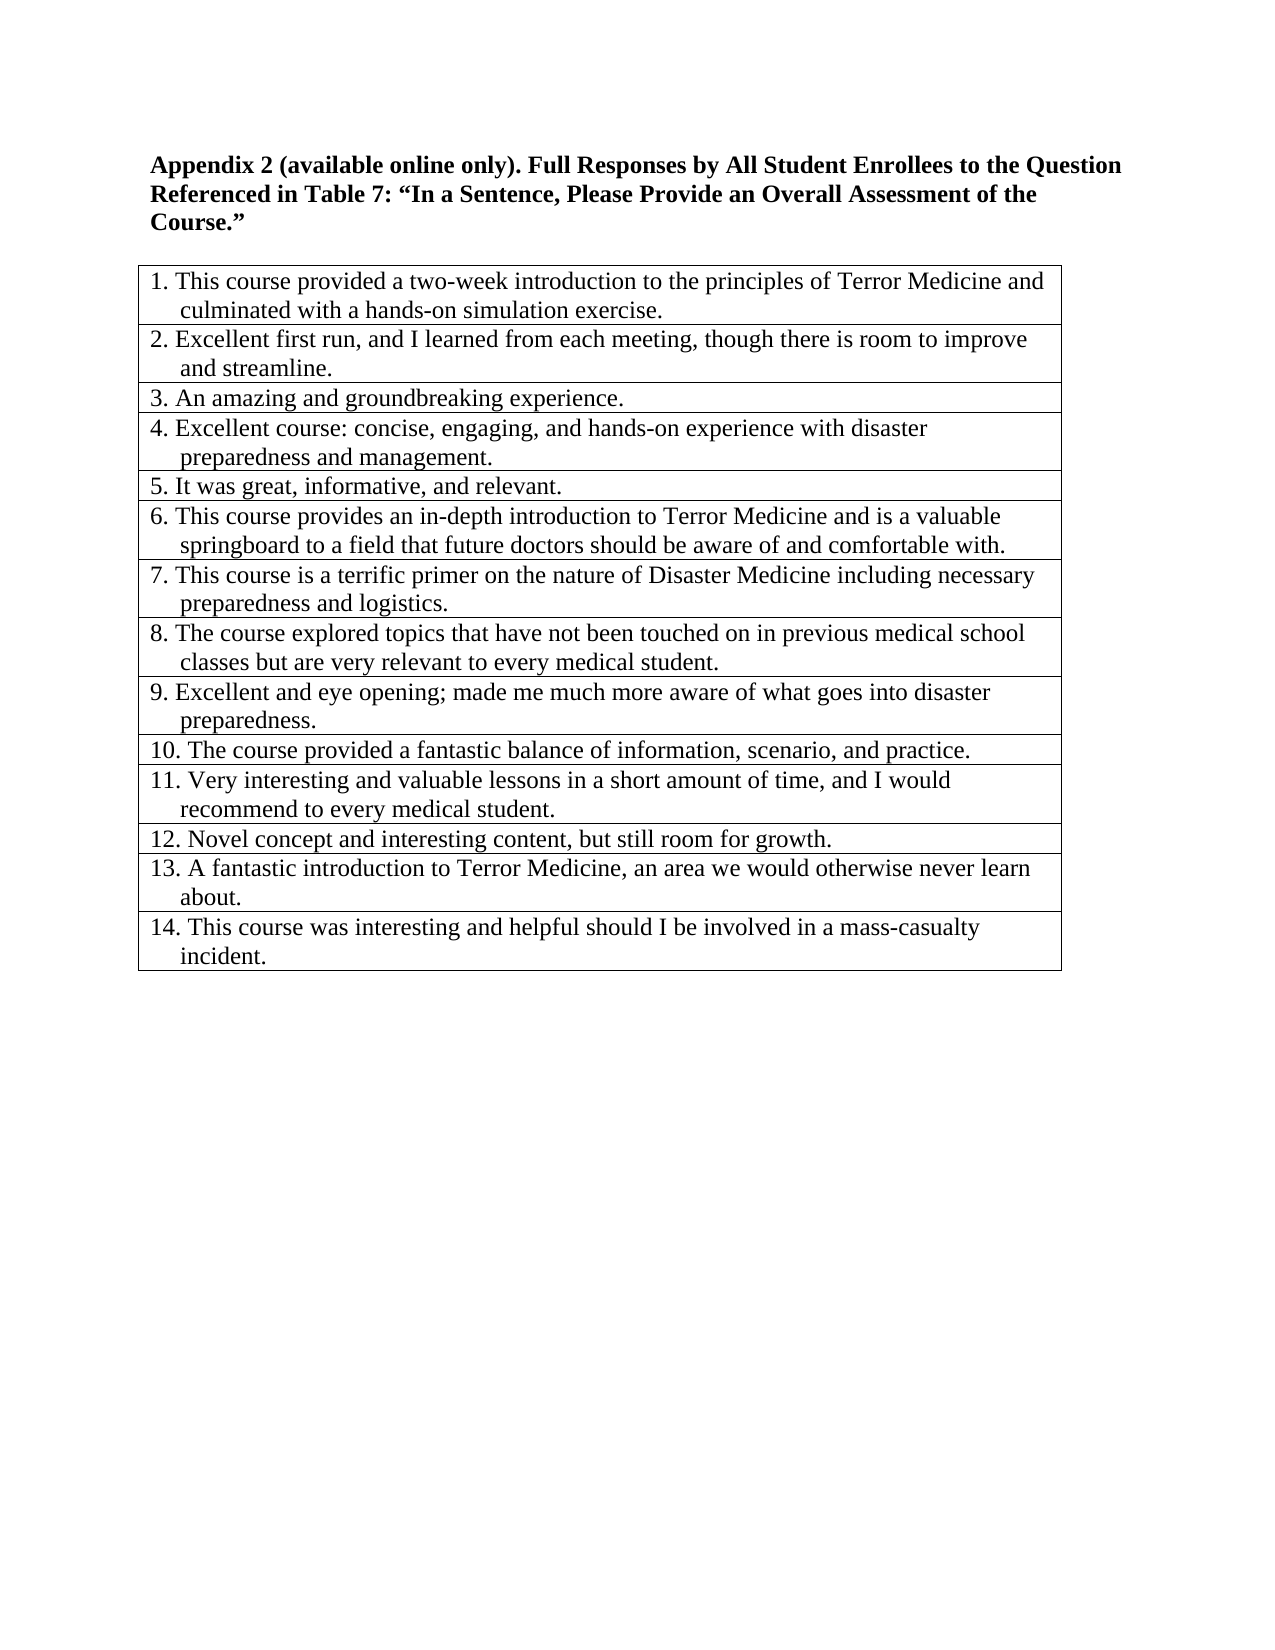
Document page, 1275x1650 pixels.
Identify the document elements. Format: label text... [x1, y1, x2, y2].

text Appendix 2 (available online only). Full Responses by All Student Enrollees to the Question Referenced in Table 7: “In a Sentence, Please Provide an Overall Assessment of the Course.” [150, 150, 1125, 236]
table_cell 10. The course provided a fantastic balance of information, scenario, and practice. [139, 735, 1061, 764]
table_cell 13. A fantastic introduction to Terror Medicine, an area we would otherwise never learn about. [139, 854, 1061, 911]
table_cell 7. This course is a terrific primer on the nature of Disaster Medicine including necessary preparedness and logistics. [139, 560, 1061, 617]
table_cell 11. Very interesting and valuable lessons in a short amount of time, and I would recommend to every medical student. [139, 765, 1061, 823]
table_header 1. This course provided a two-week introduction to the principles of Terror Medicine and culminated with a hands-on simulation exercise. [139, 266, 1061, 323]
table_cell 6. This course provides an in-depth introduction to Terror Medicine and is a valuable springboard to a field that future doctors should be aware of and comfortable with. [139, 501, 1061, 559]
table_cell 14. This course was interesting and helpful should I be involved in a mass-casualty incident. [139, 912, 1061, 969]
table_cell 4. Excellent course: concise, engaging, and hands-on experience with disaster preparedness and management. [139, 413, 1061, 470]
table_cell 2. Excellent first run, and I learned from each meeting, though there is room to improve and streamline. [139, 325, 1061, 382]
table_cell 8. The course explored topics that have not been touched on in previous medical school classes but are very relevant to every medical student. [139, 618, 1061, 676]
table_cell 9. Excellent and eye opening; made me much more aware of what goes into disaster preparedness. [139, 677, 1061, 734]
table_cell 3. An amazing and groundbreaking experience. [139, 383, 1061, 412]
table_cell 12. Novel concept and interesting content, but still room for growth. [139, 824, 1061, 852]
table_cell 5. It was great, informative, and relevant. [139, 471, 1061, 500]
